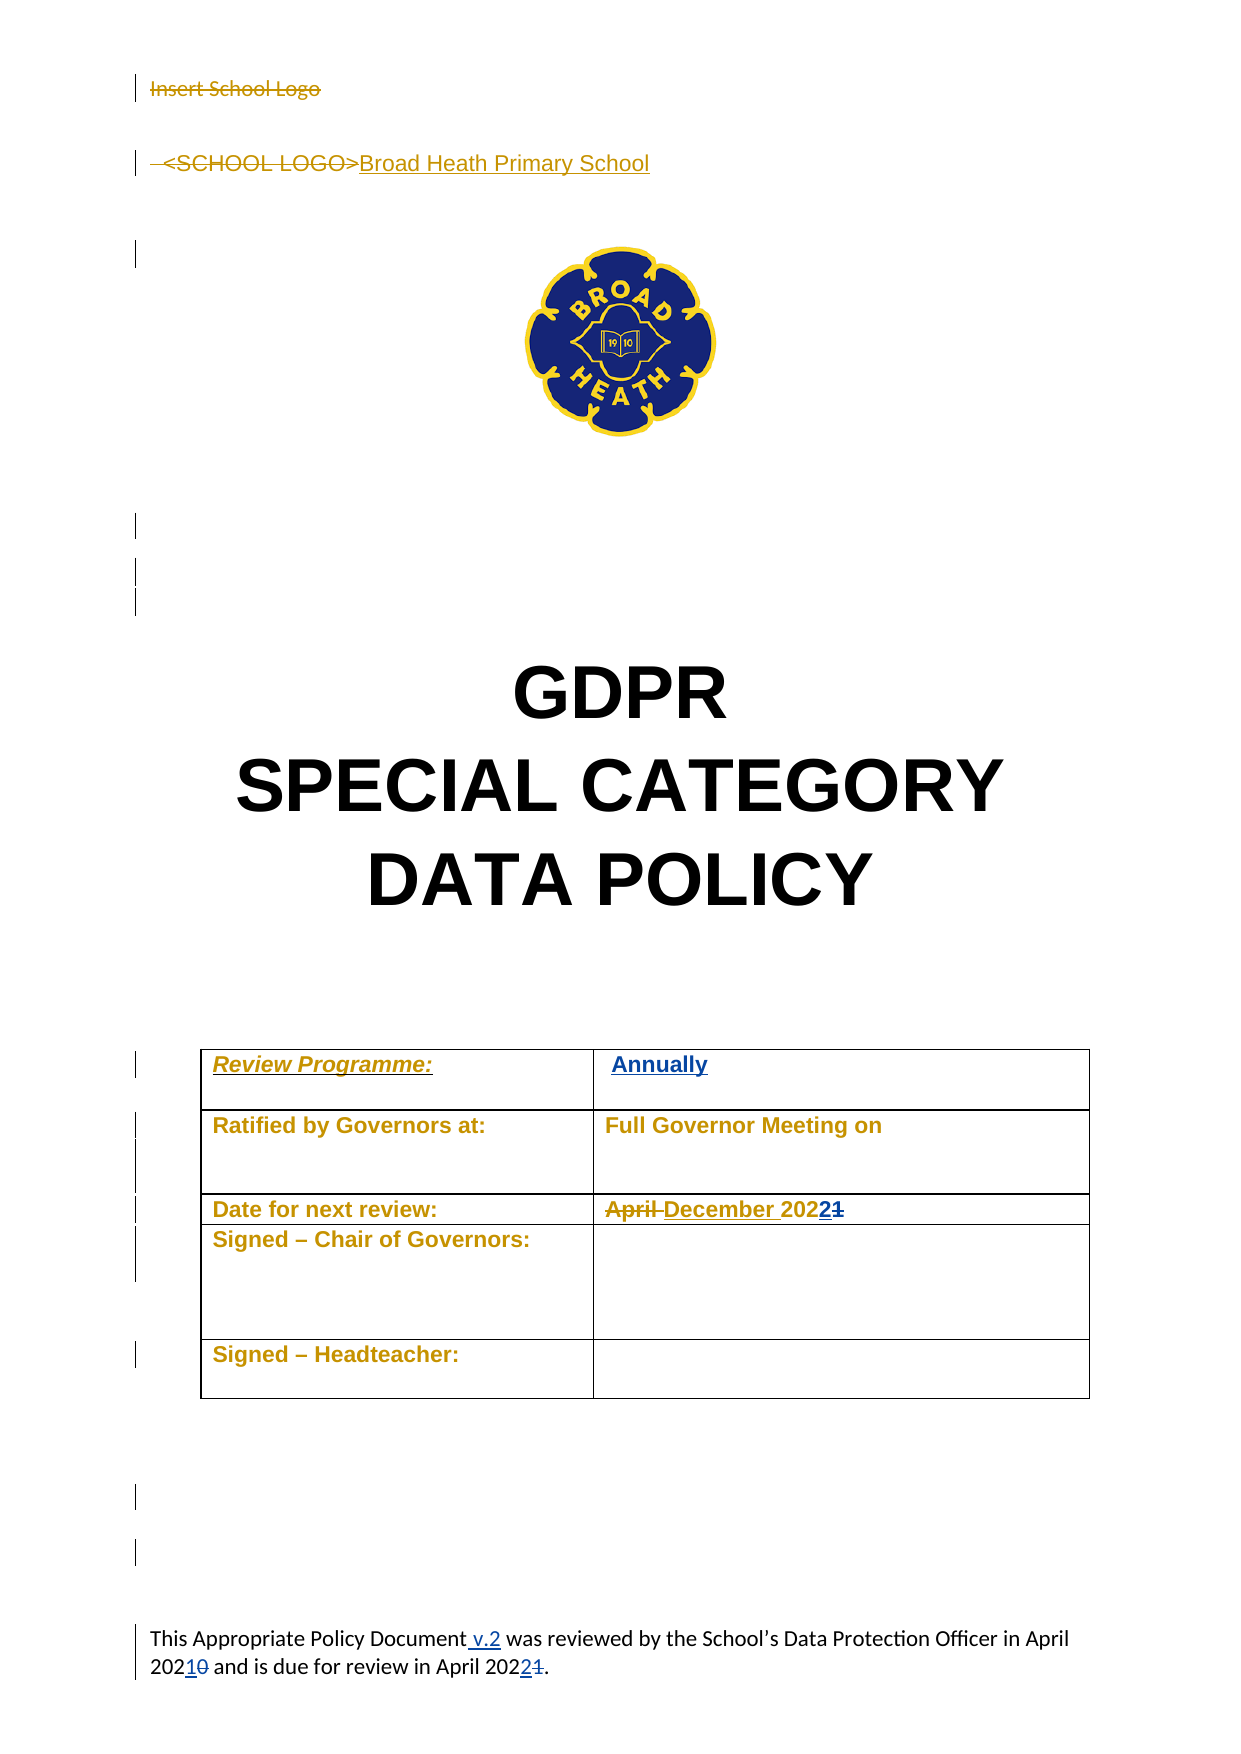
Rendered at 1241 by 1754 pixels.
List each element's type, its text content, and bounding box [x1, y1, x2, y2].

table_cell [594, 1225, 1089, 1338]
table_cell Full Governor Meeting on [594, 1111, 1089, 1193]
table_cell Signed – Chair of Governors: [202, 1225, 593, 1338]
table_cell 202 [594, 1195, 1089, 1223]
table_cell Ratified by Governors at: [202, 1111, 593, 1193]
table_cell Date for next review: [202, 1195, 593, 1223]
text SPECIAL CATEGORY DATA POLICY [150, 741, 1090, 921]
table_header Review Programme: [202, 1050, 593, 1109]
picture [520, 241, 720, 441]
text GDPR [150, 648, 1090, 734]
table_header [594, 1050, 1089, 1109]
table_cell [594, 1340, 1089, 1398]
table_cell Signed – Headteacher: [202, 1340, 593, 1398]
